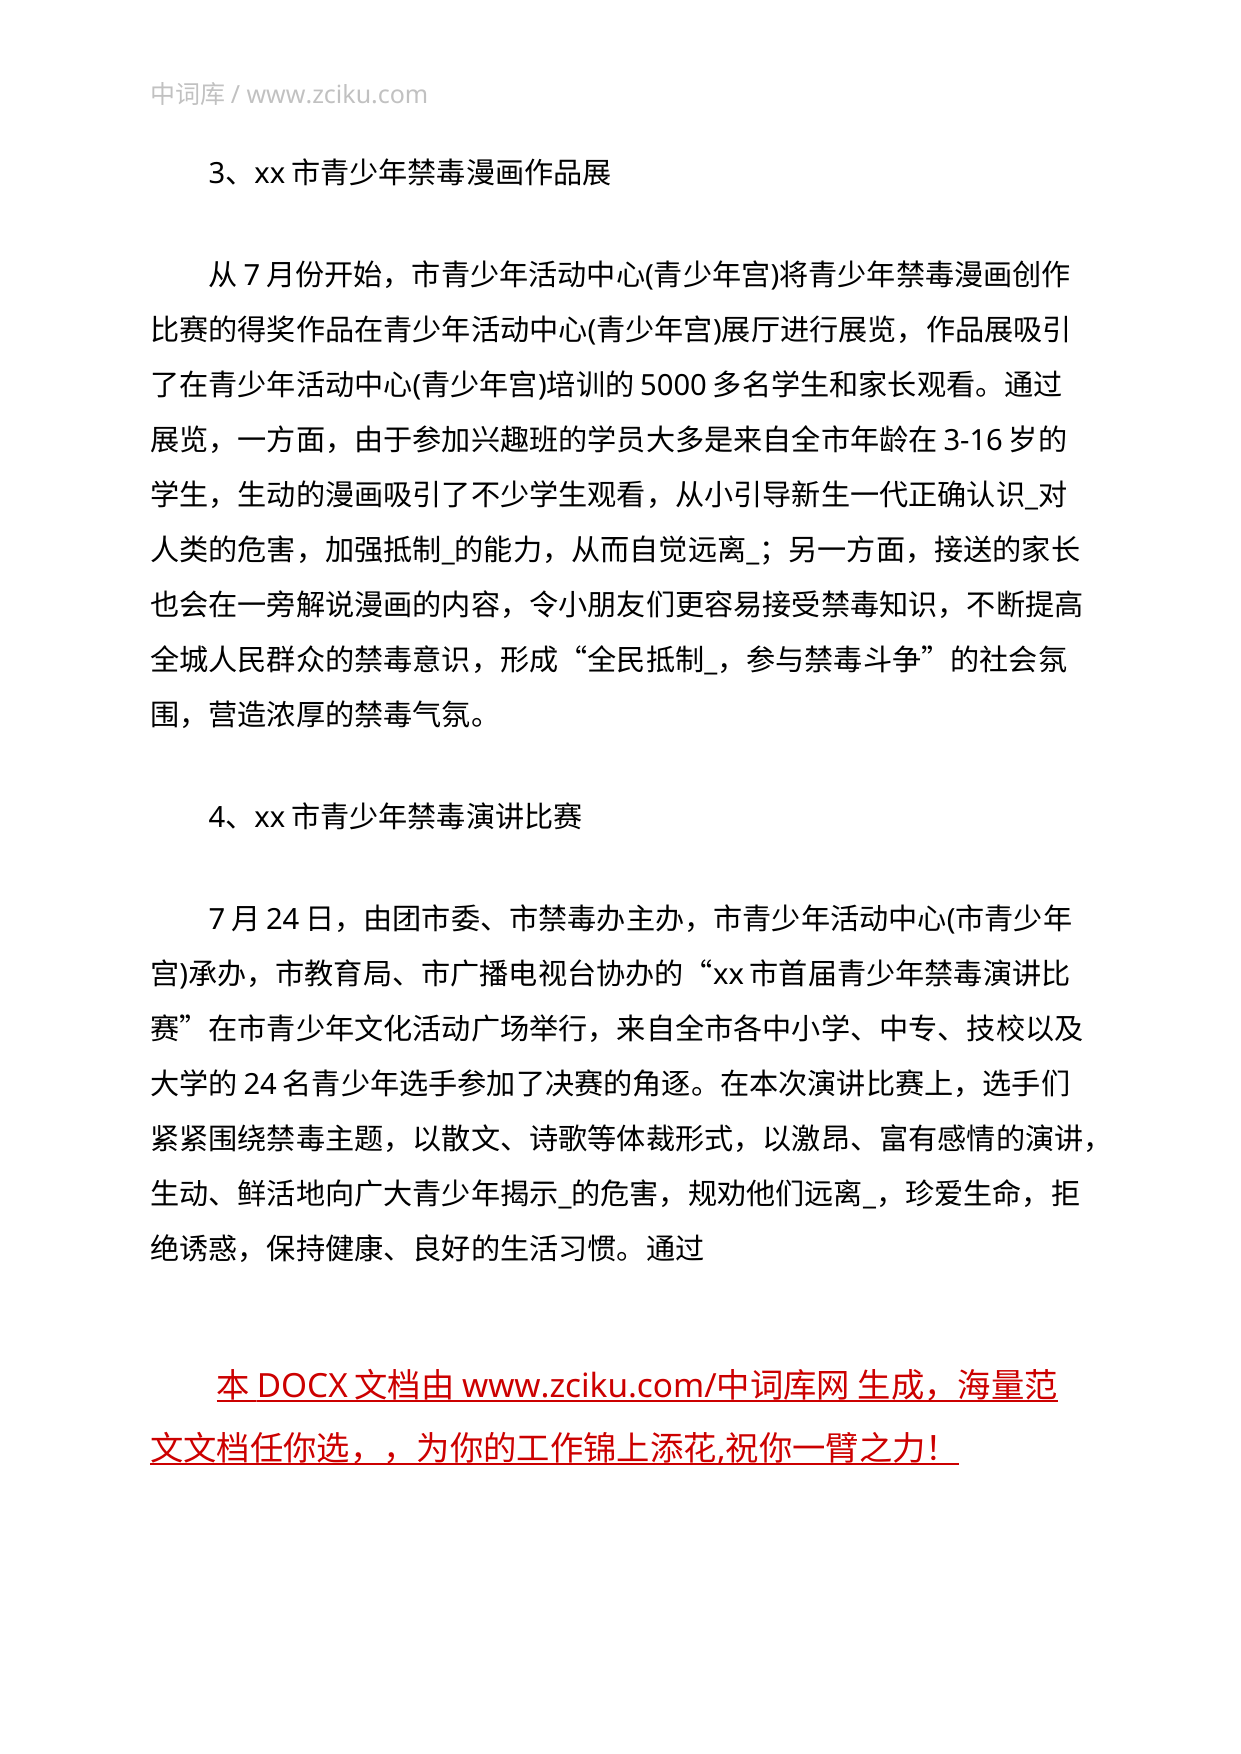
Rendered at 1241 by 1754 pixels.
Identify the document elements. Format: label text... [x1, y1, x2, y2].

text 7月24日，由团市委、市禁毒办主办，市青少年活动中心(市青少年宫)承办，市教育局、市广播电视台协办的“xx市首届青少年禁毒演讲比赛”在市青少年文化活动广场举行，来自全市各中小学、中专、技校以及大学的24名青少年选手参加了决赛的角逐。在本次演讲比赛上，选手们紧紧围绕禁毒主题，以散文、诗歌等体裁形式，以激昂、富有感情的演讲，生动、鲜活地向广大青少年揭示_的危害，规劝他们远离_，珍爱生命，拒绝诱惑，保持健康、良好的生活习惯。通过 [150, 896, 1090, 1268]
text 从7月份开始，市青少年活动中心(青少年宫)将青少年禁毒漫画创作比赛的得奖作品在青少年活动中心(青少年宫)展厅进行展览，作品展吸引了在青少年活动中心(青少年宫)培训的5000多名学生和家长观看。通过展览，一方面，由于参加兴趣班的学员大多是来自全市年龄在3-16岁的学生，生动的漫画吸引了不少学生观看，从小引导新生一代正确认识_对人类的危害，加强抵制_的能力，从而自觉远离_；另一方面，接送的家长也会在一旁解说漫画的内容，令小朋友们更容易接受禁毒知识，不断提高全城人民群众的禁毒意识，形成“全民抵制_，参与禁毒斗争”的社会氛围，营造浓厚的禁毒气氛。 [150, 252, 1090, 734]
text 4、xx市青少年禁毒演讲比赛 [150, 794, 1090, 836]
text 本DOCX文档由 www.zciku.com/中词库网 生成，海量范文文档任你选，，为你的工作锦上添花,祝你一臂之力！ [150, 1358, 1090, 1470]
text 3、xx市青少年禁毒漫画作品展 [150, 150, 1090, 192]
